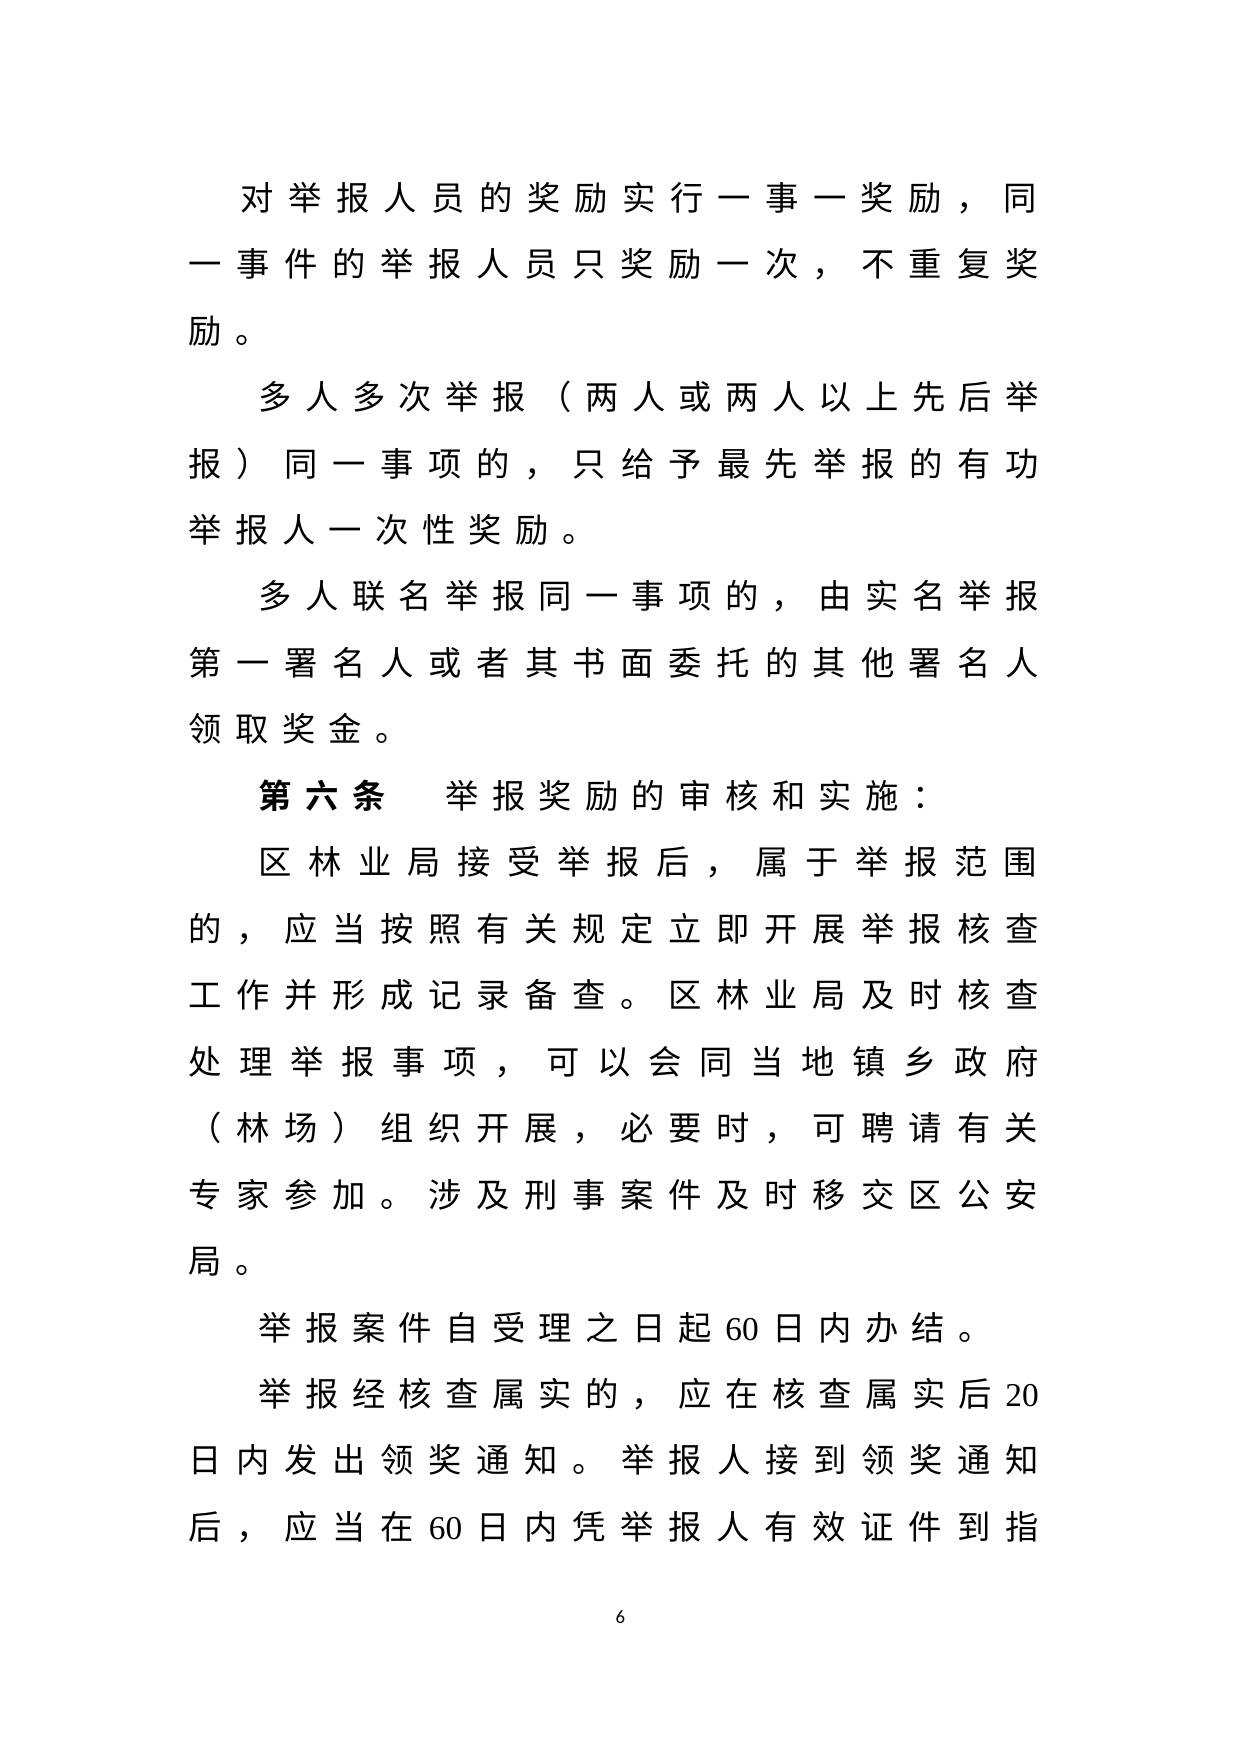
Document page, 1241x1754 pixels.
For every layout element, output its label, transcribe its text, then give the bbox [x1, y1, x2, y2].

text 对举报人员的奖励实行一事一奖励，同一事件的举报人员只奖励一次，不重复奖励。 [188, 162, 1052, 362]
text 区林业局接受举报后，属于举报范围的，应当按照有关规定立即开展举报核查工作并形成记录备查。区林业局及时核查处理举报事项，可以会同当地镇乡政府（林场）组织开展，必要时，可聘请有关专家参加。涉及刑事案件及时移交区公安局。 [188, 827, 1052, 1292]
text 第六条 举报奖励的审核和实施： [188, 761, 1052, 827]
text 多人联名举报同一事项的，由实名举报第一署名人或者其书面委托的其他署名人领取奖金。 [188, 561, 1052, 761]
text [188, 1359, 1052, 1558]
text 多人多次举报（两人或两人以上先后举报）同一事项的，只给予最先举报的有功举报人一次性奖励。 [188, 362, 1052, 561]
text 举报案件自受理之日起60日内办结。 [188, 1292, 1052, 1359]
